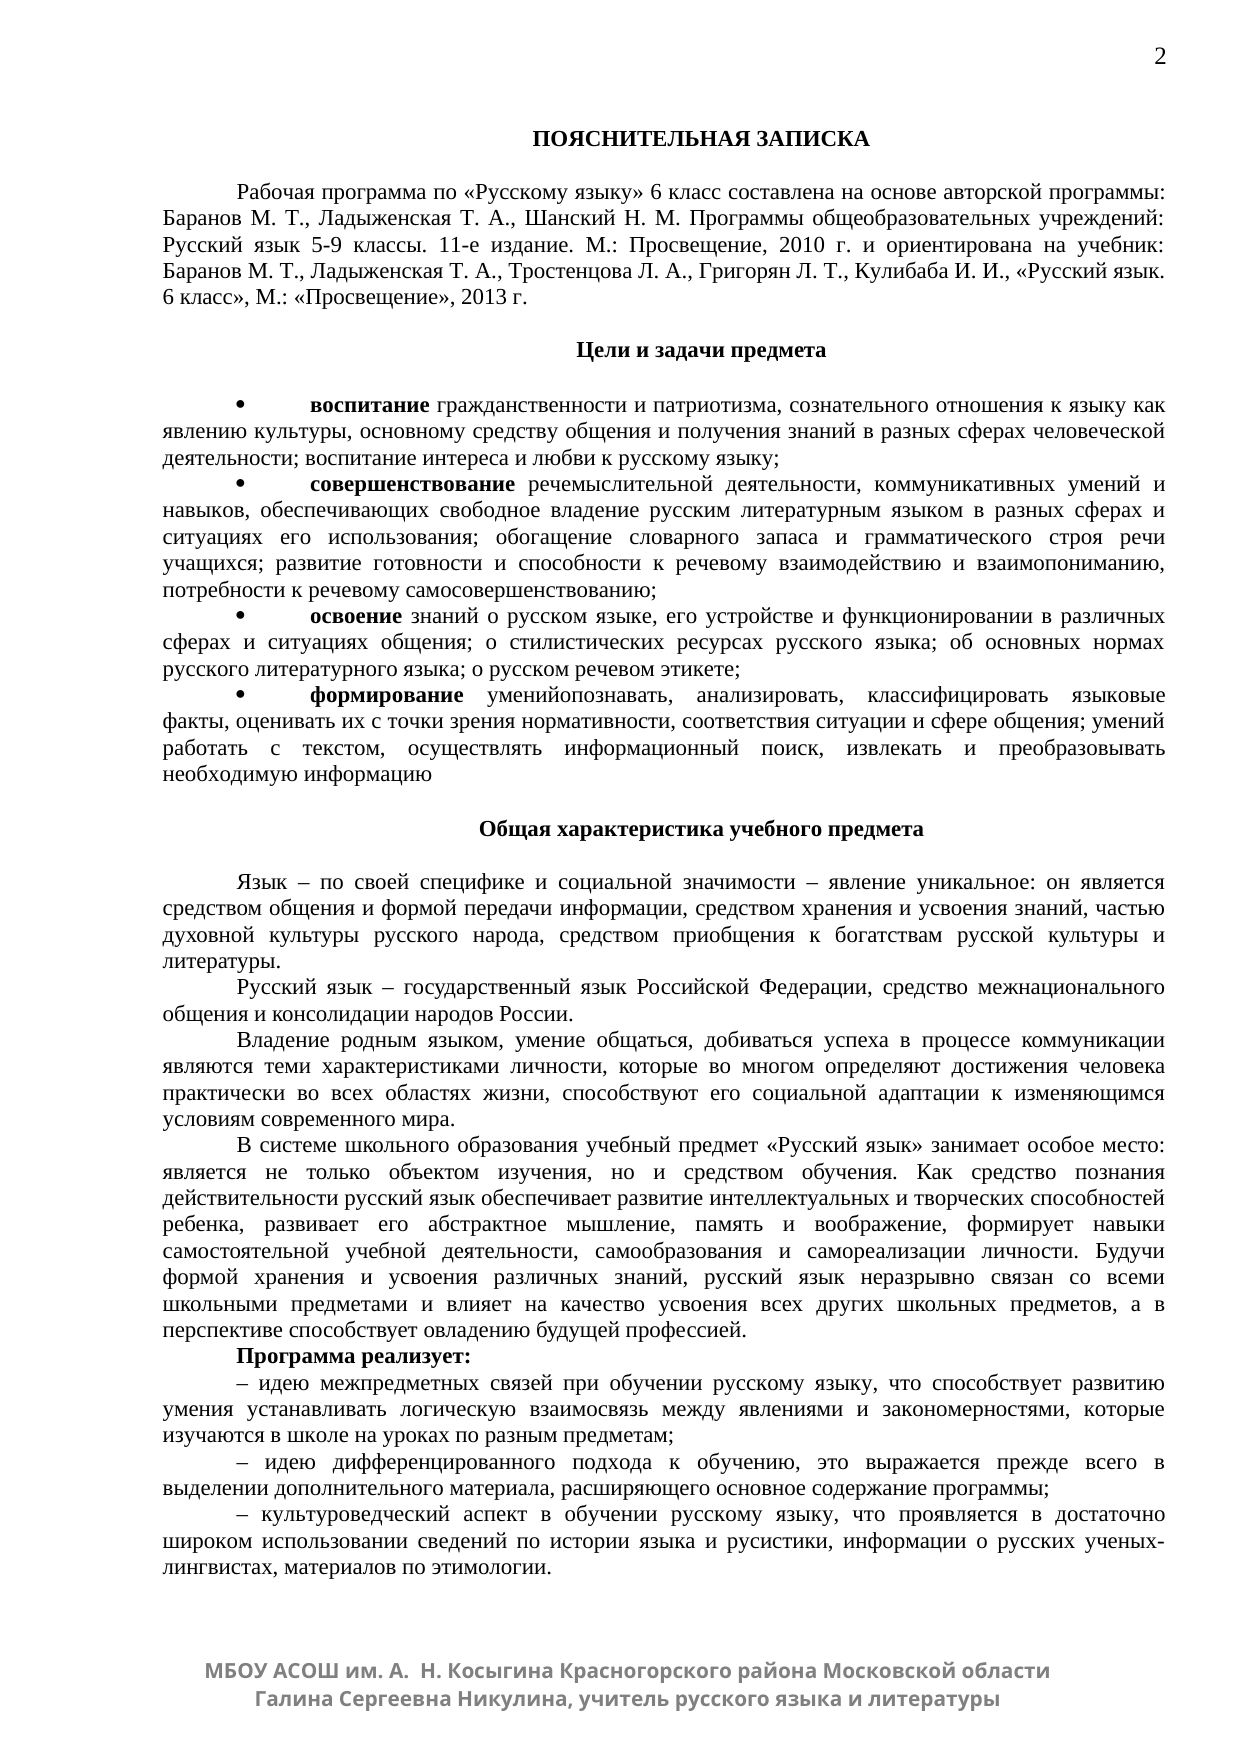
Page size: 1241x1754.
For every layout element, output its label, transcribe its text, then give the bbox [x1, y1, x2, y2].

text – идею дифференцированного подхода к обучению, это выражается прежде всего в выделении дополнительного материала, расширяющего основное содержание программы; [162, 1448, 1167, 1500]
text – культуроведческий аспект в обучении русскому языку, что проявляется в достаточно широком использовании сведений по истории языка и русистики, информации о русских ученых-лингвистах, материалов по этимологии. [162, 1500, 1167, 1579]
text Цели и задачи предмета [162, 336, 1167, 362]
text Язык – по своей специфике и социальной значимости – явление уникальное: он является средством общения и формой передачи информации, средством хранения и усвоения знаний, частью духовной культуры русского народа, средством приобщения к богатствам русской культуры и литературы. [162, 868, 1167, 973]
text Общая характеристика учебного предмета [162, 815, 1167, 842]
list освоение знаний о русском языке, его устройстве и функционировании в различных сферах и ситуациях общения; о стилистических ресурсах русского языка; об основных нормах русского литературного языка; о русском речевом этикете; [162, 602, 1167, 681]
text – идею межпредметных связей при обучении русскому языку, что способствует развитию умения устанавливать логическую взаимосвязь между явлениями и закономерностями, которые изучаются в школе на уроках по разным предметам; [162, 1369, 1167, 1448]
list воспитание гражданственности и патриотизма, сознательного отношения к языку как явлению культуры, основному средству общения и получения знаний в разных сферах человеческой деятельности; воспитание интереса и любви к русскому языку; [162, 391, 1167, 470]
text ПОЯСНИТЕЛЬНАЯ ЗАПИСКА [162, 125, 1167, 152]
list совершенствование речемыслительной деятельности, коммуникативных умений и навыков, обеспечивающих свободное владение русским литературным языком в разных сферах и ситуациях его использования; обогащение словарного запаса и грамматического строя речи учащихся; развитие готовности и способности к речевому взаимодействию и взаимопониманию, потребности к речевому самосовершенствованию; [162, 470, 1167, 602]
text Русский язык – государственный язык Российской Федерации, средство межнационального общения и консолидации народов России. [162, 973, 1167, 1026]
text Программа реализует: [162, 1342, 1167, 1369]
text Рабочая программа по «Русскому языку» 6 класс составлена на основе авторской программы: Баранов М. Т., Ладыженская Т. А., Шанский Н. М. Программы общеобразовательных учреждений: Русский язык 5-9 классы. 11-е издание. М.: Просвещение, 2010 г. и ориентирована на учебник: Баранов М. Т., Ладыженская Т. А., Тростенцова Л. А., Григорян Л. Т., Кулибаба И. И., «Русский язык. 6 класс», М.: «Просвещение», 2013 г. [162, 178, 1167, 310]
list формирование уменийопознавать, анализировать, классифицировать языковые факты, оценивать их с точки зрения нормативности, соответствия ситуации и сфере общения; умений работать с текстом, осуществлять информационный поиск, извлекать и преобразовывать необходимую информацию [162, 681, 1167, 786]
text Владение родным языком, умение общаться, добиваться успеха в процессе коммуникации являются теми характеристиками личности, которые во многом определяют достижения человека практически во всех областях жизни, способствуют его социальной адаптации к изменяющимся условиям современного мира. [162, 1026, 1167, 1131]
text В системе школьного образования учебный предмет «Русский язык» занимает особое место: является не только объектом изучения, но и средством обучения. Как средство познания действительности русский язык обеспечивает развитие интеллектуальных и творческих способностей ребенка, развивает его абстрактное мышление, память и воображение, формирует навыки самостоятельной учебной деятельности, самообразования и самореализации личности. Будучи формой хранения и усвоения различных знаний, русский язык неразрывно связан со всеми школьными предметами и влияет на качество усвоения всех других школьных предметов, а в перспективе способствует овладению будущей профессией. [162, 1131, 1167, 1342]
